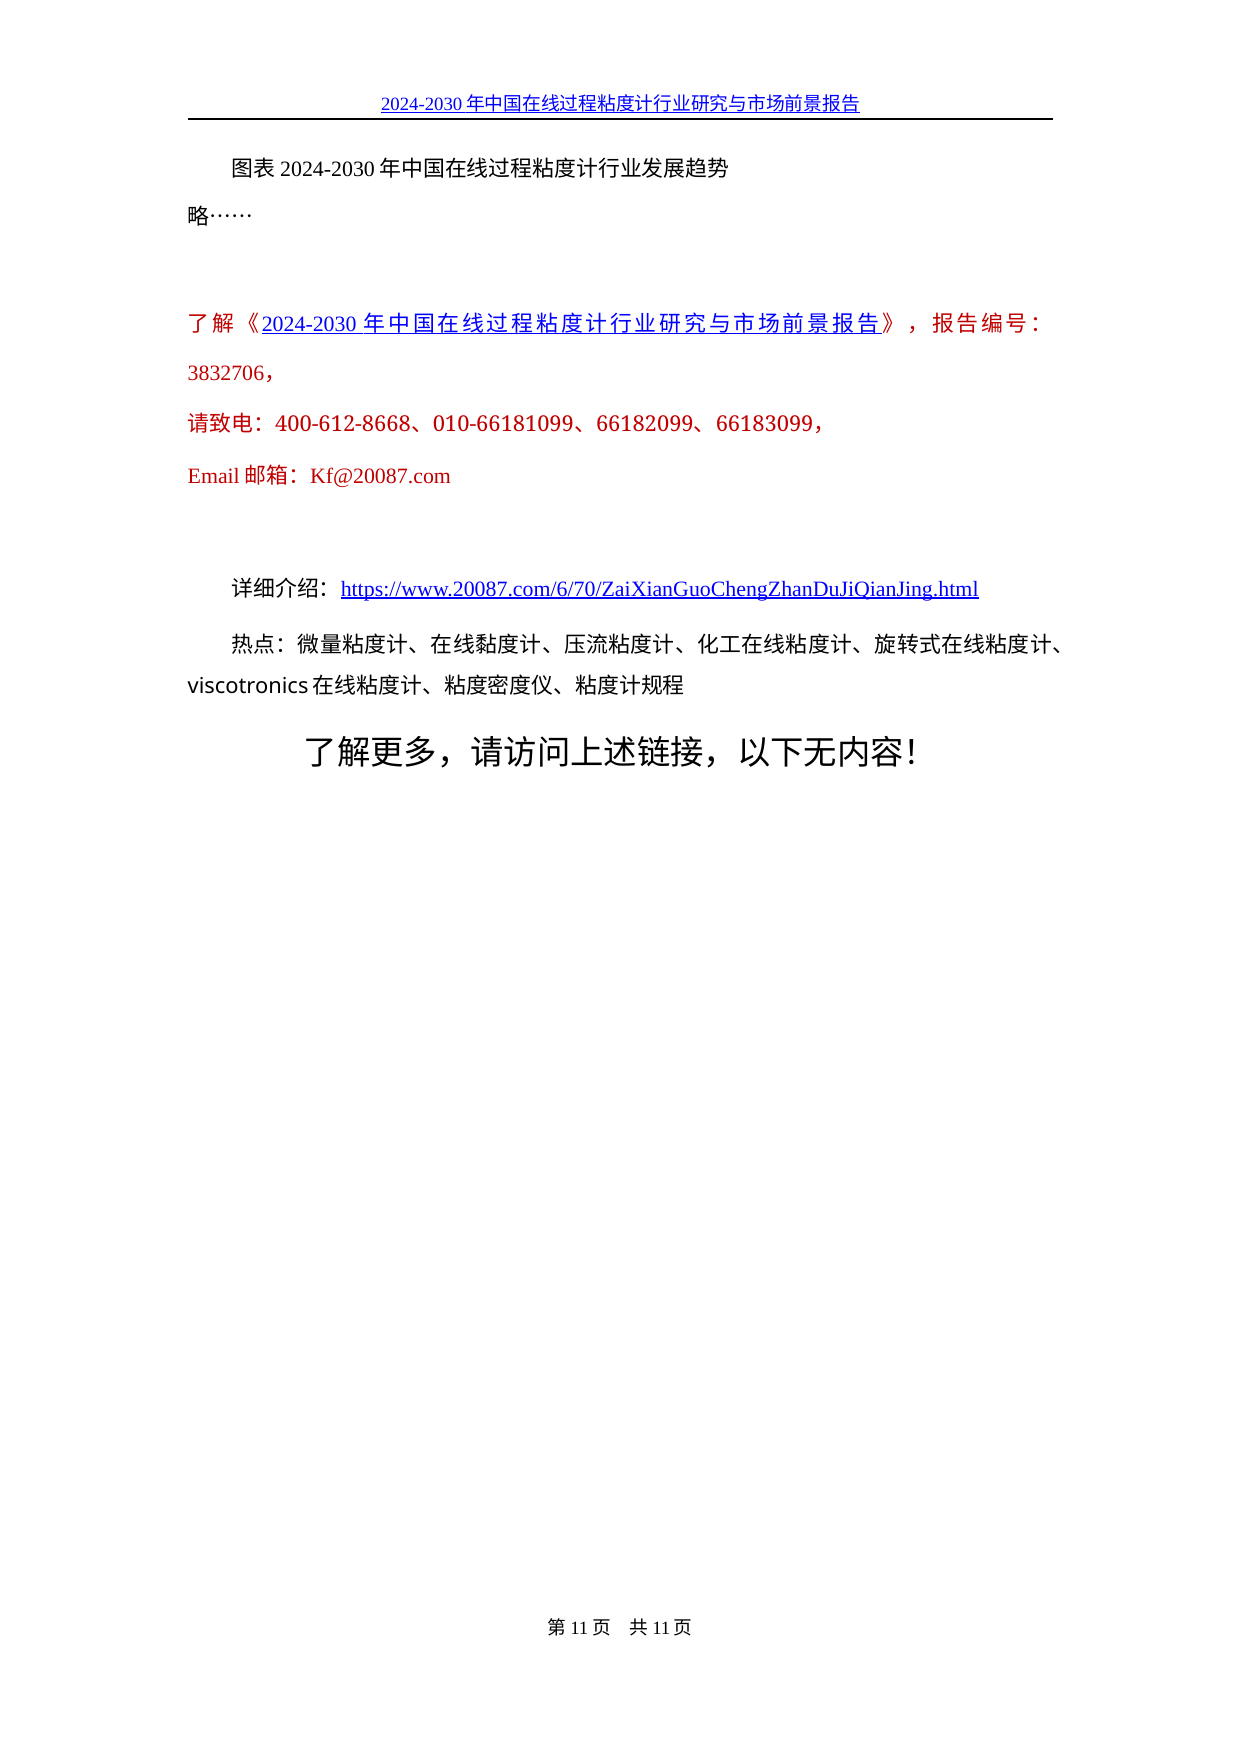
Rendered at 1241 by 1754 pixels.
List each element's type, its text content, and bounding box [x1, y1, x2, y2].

text 请致电：400-612-8668、010-66181099、66182099、66183099， [187, 406, 1053, 438]
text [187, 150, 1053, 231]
text Email邮箱：Kf@20087.com [187, 457, 1053, 490]
title 了解更多，请访问上述链接，以下无内容！ [187, 717, 1053, 782]
text 详细介绍：https://www.20087.com/6/70/ZaiXianGuoChengZhanDuJiQianJing.html [187, 570, 1053, 603]
text 了解《2024-2030年中国在线过程粘度计行业研究与市场前景报告》，报告编号：3832706， [187, 305, 1053, 387]
text 热点：微量粘度计、在线黏度计、压流粘度计、化工在线粘度计、旋转式在线粘度计、viscotronics在线粘度计、粘度密度仪、粘度计规程 [187, 627, 1053, 700]
